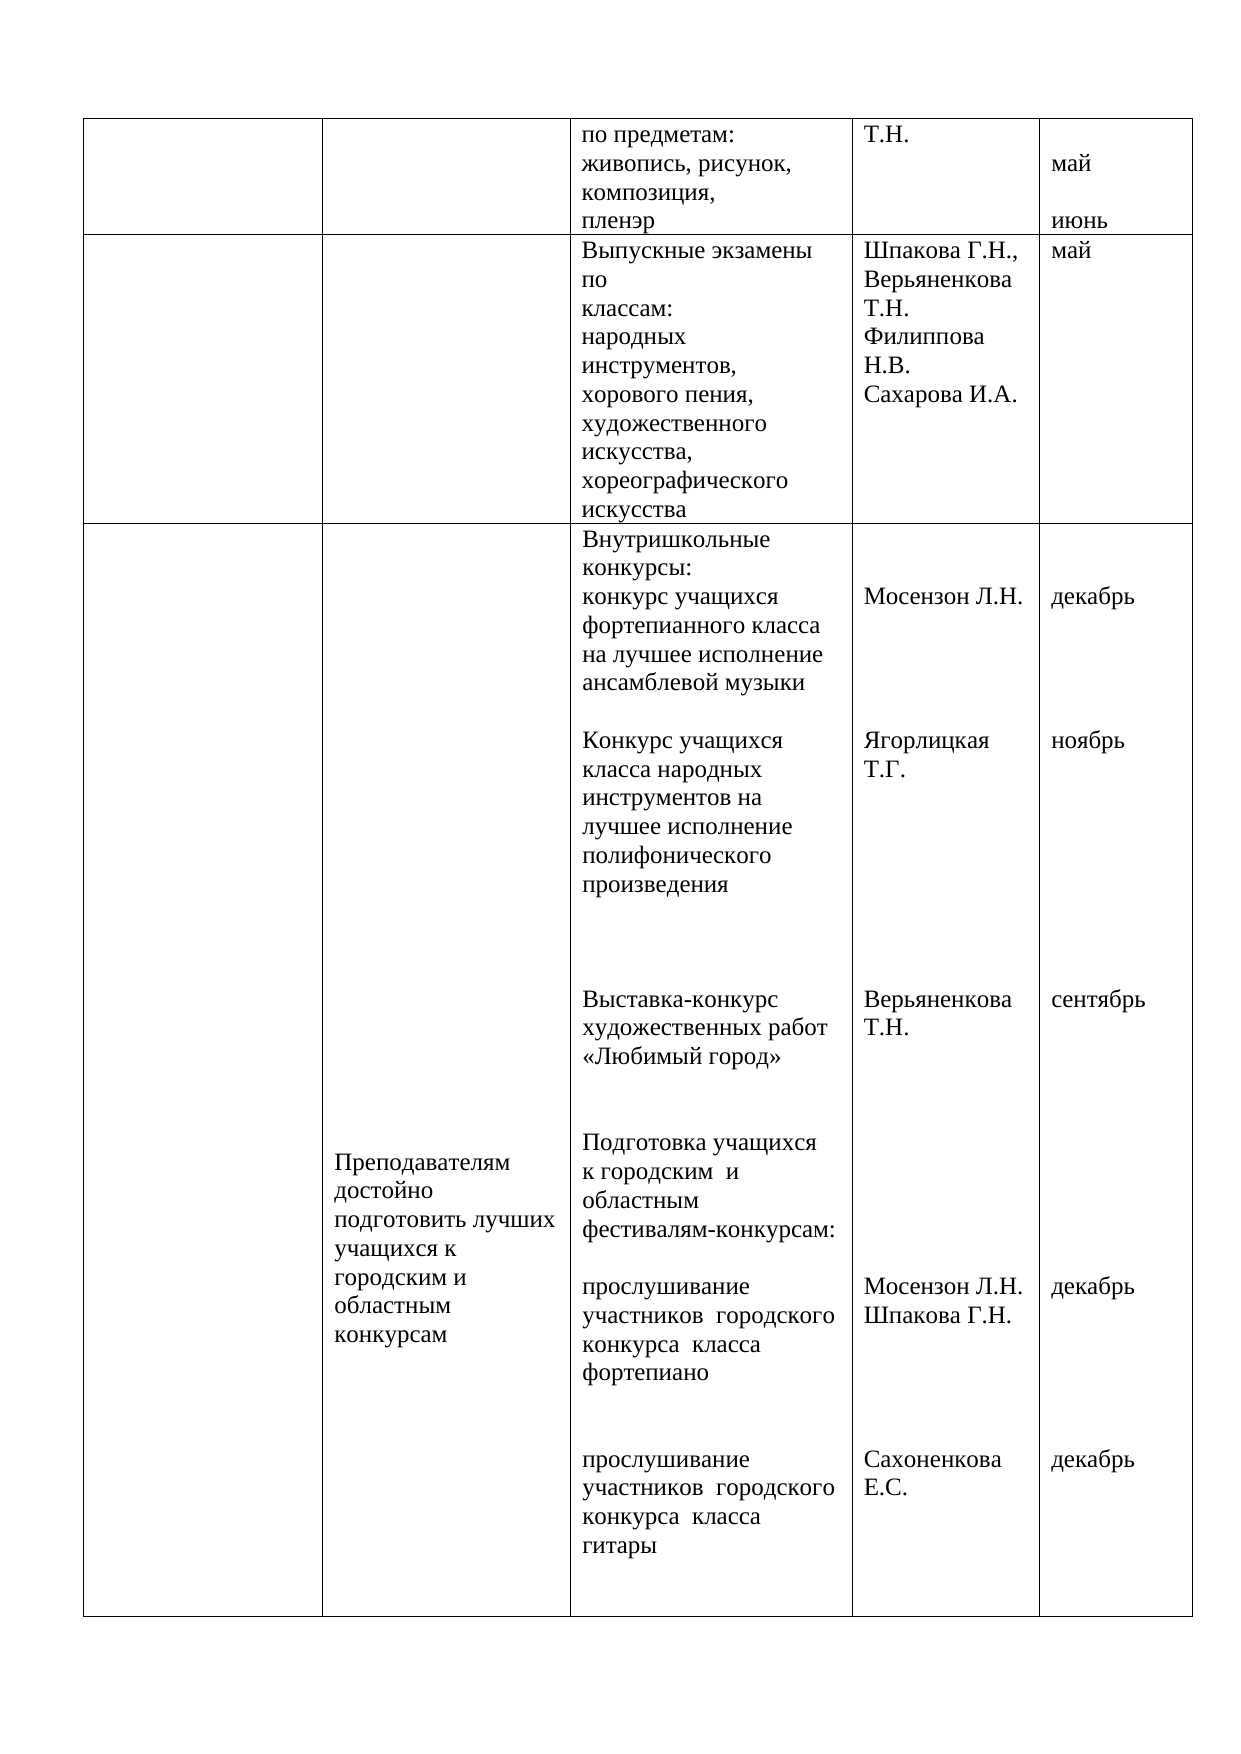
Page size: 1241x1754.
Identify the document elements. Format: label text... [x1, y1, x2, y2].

table_cell [84, 119, 322, 234]
table_cell [84, 524, 322, 1616]
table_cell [323, 524, 570, 1616]
table_cell Выпускные экзамены по классам: народных инструментов, хорового пения, художественного искусства, хореографического искусства [571, 235, 852, 523]
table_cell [1040, 524, 1192, 1616]
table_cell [323, 119, 570, 234]
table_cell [853, 119, 1039, 234]
table_cell [84, 235, 322, 523]
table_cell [853, 524, 1039, 1616]
table_cell Шпакова Г.Н., Верьяненкова Т.Н. Филиппова Н.В. Сахарова И.А. [853, 235, 1039, 523]
table_cell [323, 235, 570, 523]
table_cell май [1040, 235, 1192, 523]
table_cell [571, 119, 852, 234]
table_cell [1040, 119, 1192, 234]
